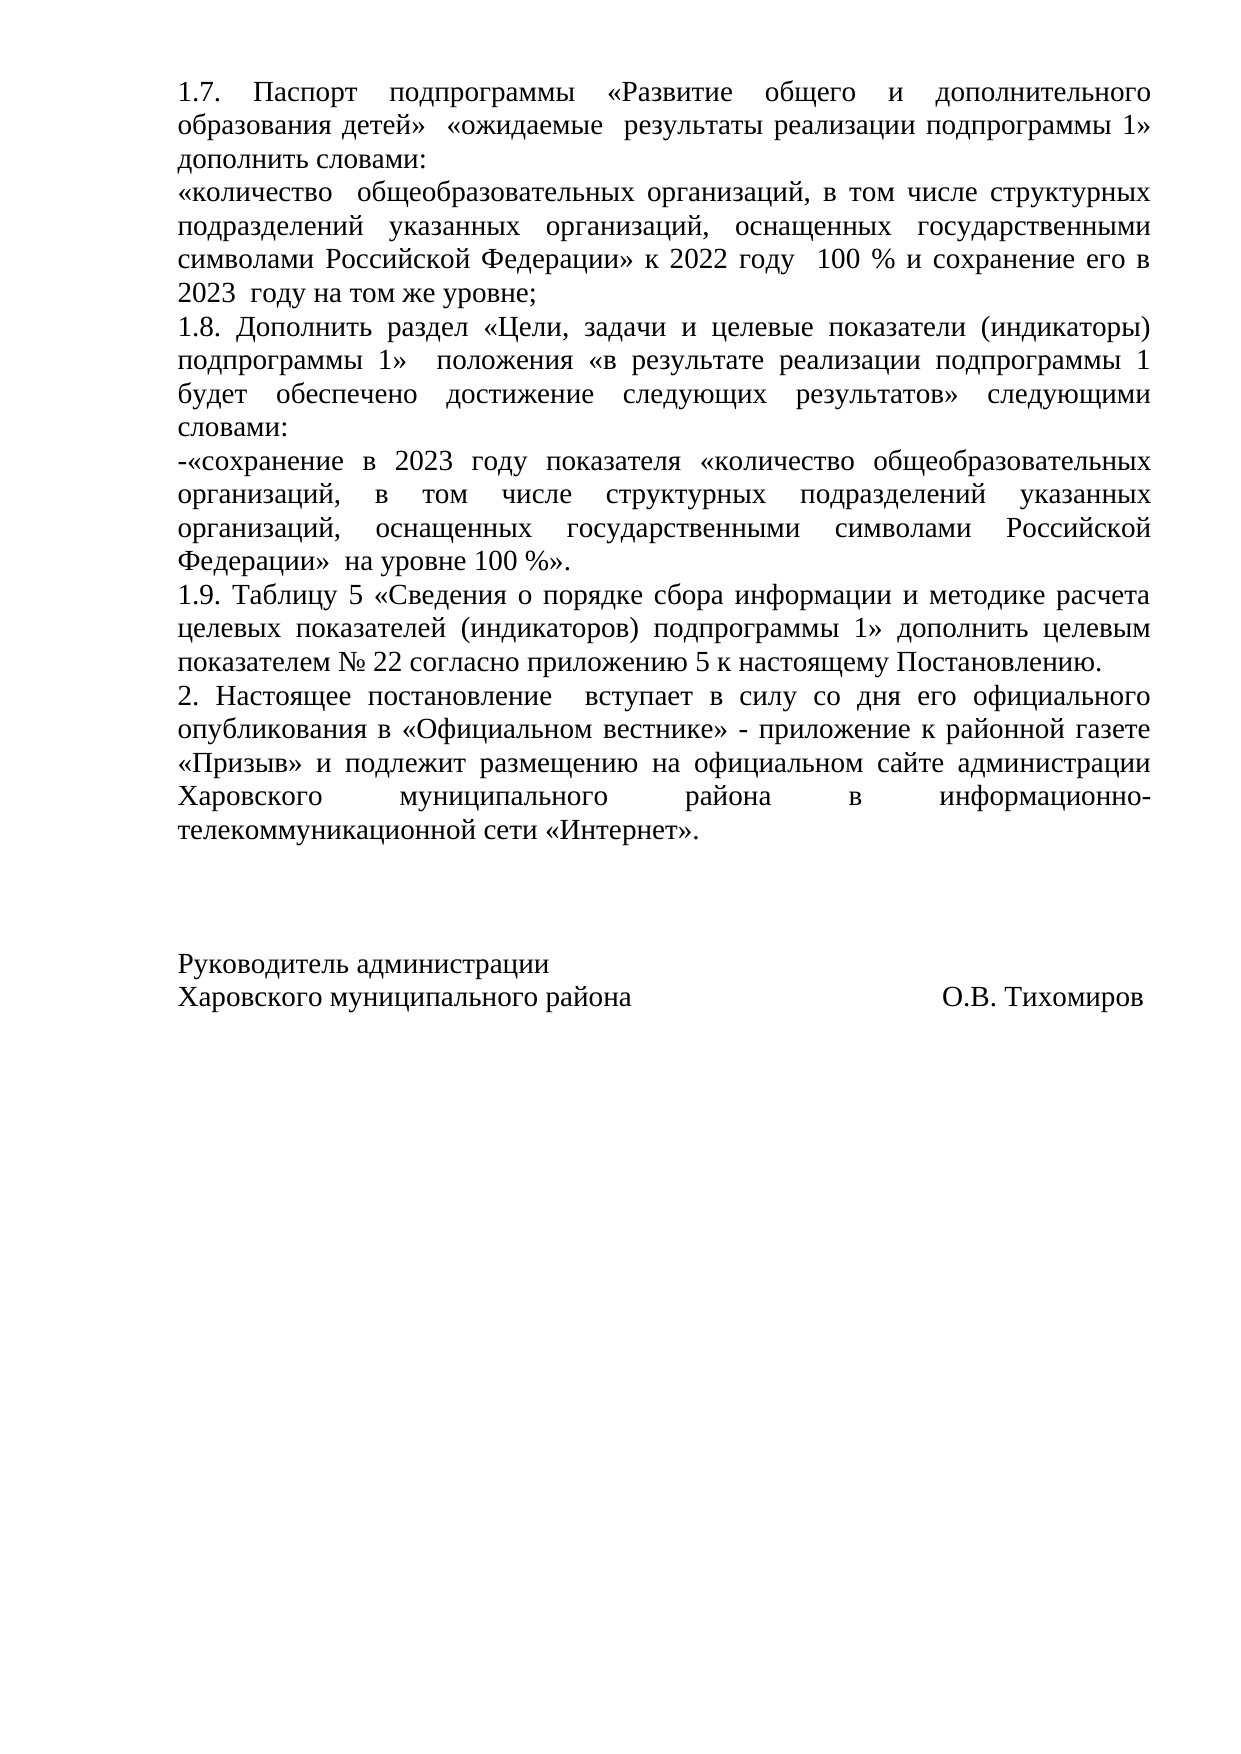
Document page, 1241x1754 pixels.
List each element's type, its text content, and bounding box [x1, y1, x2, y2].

text 2. Настоящее постановление вступает в силу со дня его официального опубликования в «Официальном вестнике» - приложение к районной газете «Призыв» и подлежит размещению на официальном сайте администрации Харовского муниципального района в информационно-телекоммуникационной сети «Интернет». [177, 678, 1152, 845]
text 1.9. Таблицу 5 «Сведения о порядке сбора информации и методике расчета целевых показателей (индикаторов) подпрограммы 1» дополнить целевым показателем № 22 согласно приложению 5 к настоящему Постановлению. [177, 577, 1152, 678]
text Харовского муниципального района О.В. Тихомиров [177, 979, 1152, 1013]
text «количество общеобразовательных организаций, в том числе структурных подразделений указанных организаций, оснащенных государственными символами Российской Федерации» к 2022 году 100 % и сохранение его в 2023 году на том же уровне; [177, 174, 1152, 309]
text 1.7. Паспорт подпрограммы «Развитие общего и дополнительного образования детей» «ожидаемые результаты реализации подпрограммы 1» дополнить словами: [177, 74, 1152, 174]
text Руководитель администрации [177, 946, 1152, 979]
text 1.8. Дополнить раздел «Цели, задачи и целевые показатели (индикаторы) подпрограммы 1» положения «в результате реализации подпрограммы 1 будет обеспечено достижение следующих результатов» следующими словами: [177, 309, 1152, 443]
text -«сохранение в 2023 году показателя «количество общеобразовательных организаций, в том числе структурных подразделений указанных организаций, оснащенных государственными символами Российской Федерации» на уровне 100 %». [177, 443, 1152, 577]
